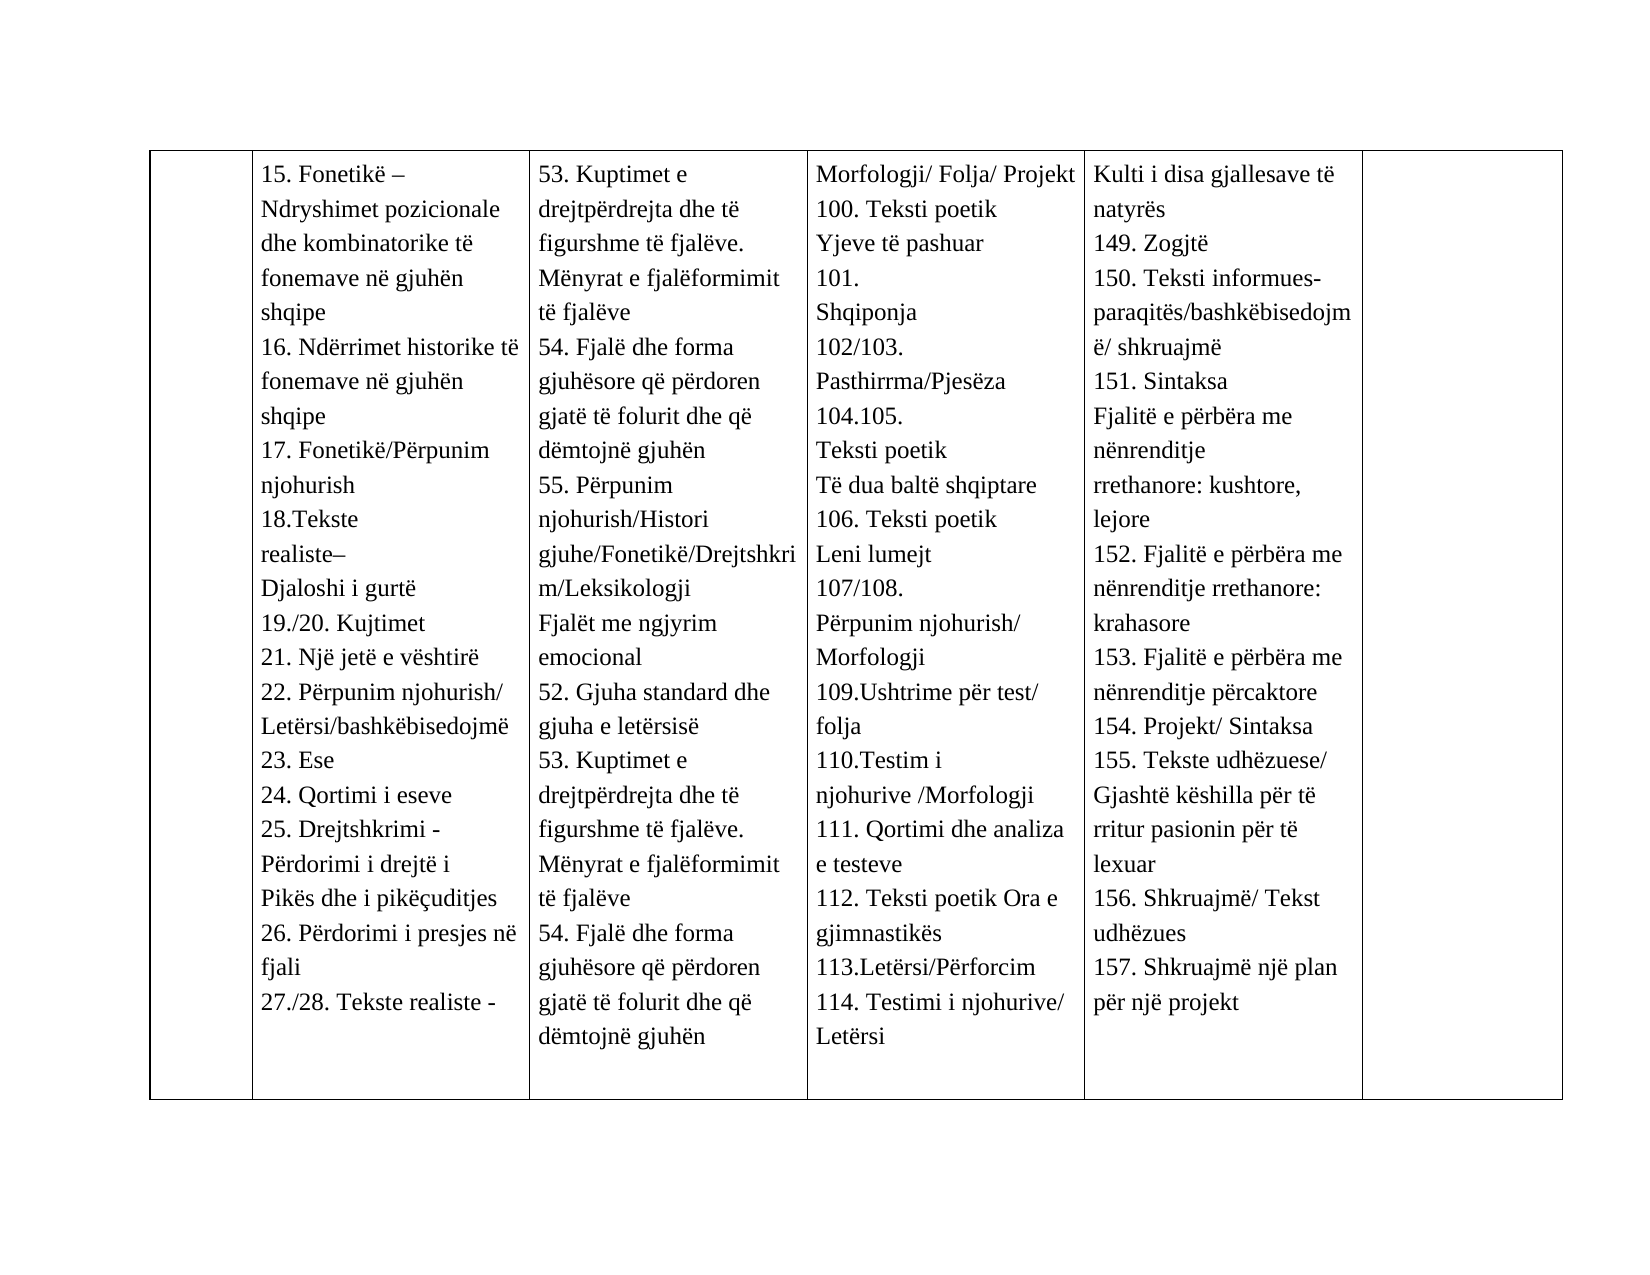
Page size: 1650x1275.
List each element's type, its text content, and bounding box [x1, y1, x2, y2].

table_cell Morfologji/ Folja/ Projekt 100. Teksti poetik Yjeve të pashuar 101. Shqiponja 102/103. Pasthirrma/Pjesëza 104.105. Teksti poetik Të dua baltë shqiptare 106. Teksti poetik Leni lumejt 107/108. Përpunim njohurish/ Morfologji 109.Ushtrime për test/ folja 110.Testim i njohurive /Morfologji 111. Qortimi dhe analiza e testeve 112. Teksti poetik Ora e gjimnastikës 113.Letërsi/Përforcim 114. Testimi i njohurive/ Letërsi [808, 151, 1084, 1099]
table_cell 53. Kuptimet e drejtpërdrejta dhe të figurshme të fjalëve. Mënyrat e fjalëformimit të fjalëve 54. Fjalë dhe forma gjuhësore që përdoren gjatë të folurit dhe që dëmtojnë gjuhën 55. Përpunim njohurish/Histori gjuhe/Fonetikë/Drejtshkrim/Leksikologji Fjalët me ngjyrim emocional 52. Gjuha standard dhe gjuha e letërsisë 53. Kuptimet e drejtpërdrejta dhe të figurshme të fjalëve. Mënyrat e fjalëformimit të fjalëve 54. Fjalë dhe forma gjuhësore që përdoren gjatë të folurit dhe që dëmtojnë gjuhën [530, 151, 807, 1099]
table_cell 15. Fonetikë – Ndryshimet pozicionale dhe kombinatorike të fonemave në gjuhën shqipe 16. Ndërrimet historike të fonemave në gjuhën shqipe 17. Fonetikë/Përpunim njohurish 18.Tekste realiste– Djaloshi i gurtë 19./20. Kujtimet 21. Një jetë e vështirë 22. Përpunim njohurish/ Letërsi/bashkëbisedojmë 23. Ese 24. Qortimi i eseve 25. Drejtshkrimi - Përdorimi i drejtë i Pikës dhe i pikëçuditjes 26. Përdorimi i presjes në fjali 27./28. Tekste realiste - [253, 151, 529, 1099]
table_cell [1363, 151, 1562, 1099]
table_cell [151, 151, 252, 1099]
table_cell Kulti i disa gjallesave të natyrës 149. Zogjtë 150. Teksti informues-paraqitës/bashkëbisedojmë/ shkruajmë 151. Sintaksa Fjalitë e përbëra me nënrenditje rrethanore: kushtore, lejore 152. Fjalitë e përbëra me nënrenditje rrethanore: krahasore 153. Fjalitë e përbëra me nënrenditje përcaktore 154. Projekt/ Sintaksa 155. Tekste udhëzuese/ Gjashtë këshilla për të rritur pasionin për të lexuar 156. Shkruajmë/ Tekst udhëzues 157. Shkruajmë një plan për një projekt [1085, 151, 1362, 1099]
